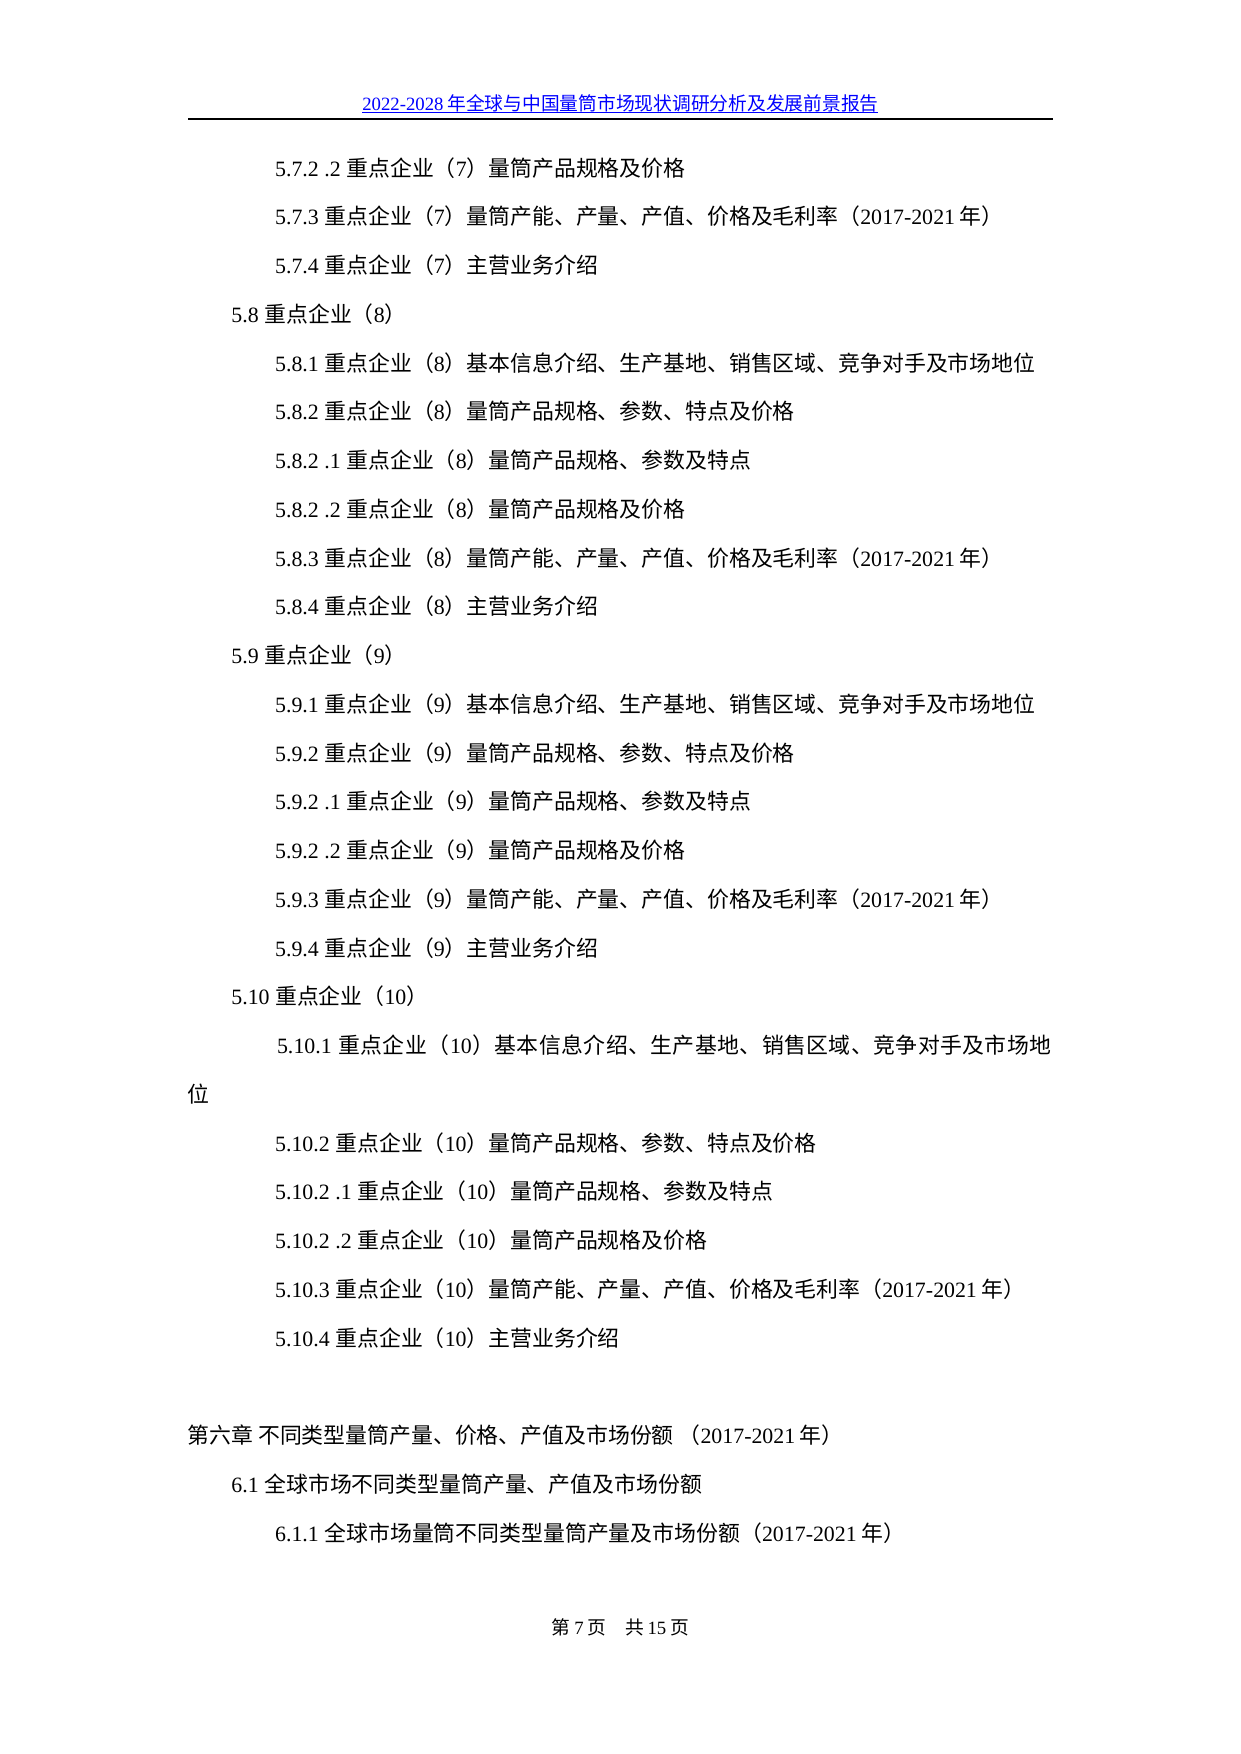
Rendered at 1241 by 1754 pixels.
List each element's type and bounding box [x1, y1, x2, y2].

text [187, 150, 1053, 1548]
